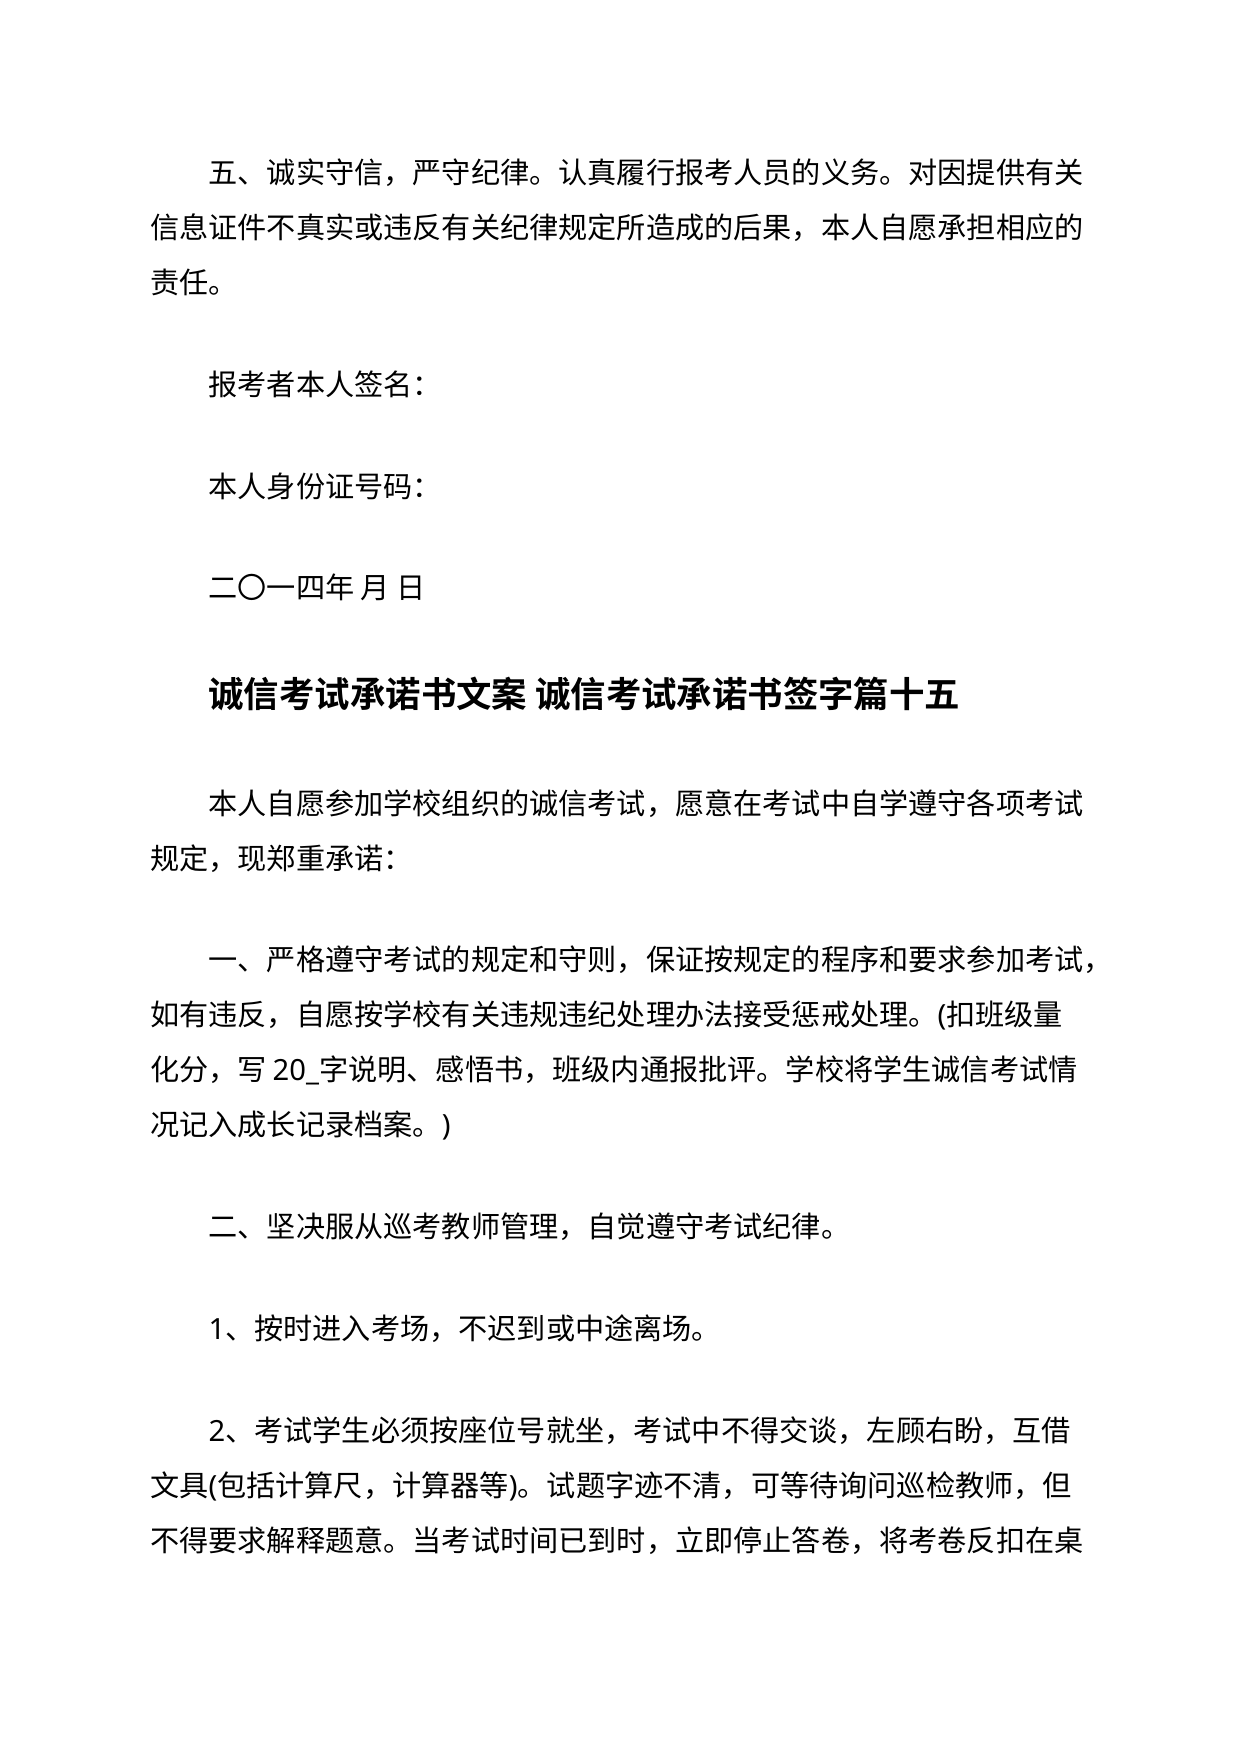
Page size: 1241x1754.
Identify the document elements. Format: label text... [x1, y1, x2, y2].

text 二〇一四年 月 日 [150, 565, 1090, 607]
text 1、按时进入考场，不迟到或中途离场。 [150, 1306, 1090, 1348]
text 报考者本人签名： [150, 362, 1090, 404]
text 本人身份证号码： [150, 463, 1090, 506]
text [150, 1408, 1090, 1560]
text 诚信考试承诺书文案 诚信考试承诺书签字篇十五 [150, 667, 1090, 718]
text 五、诚实守信，严守纪律。认真履行报考人员的义务。对因提供有关信息证件不真实或违反有关纪律规定所造成的后果，本人自愿承担相应的责任。 [150, 150, 1090, 302]
text 本人自愿参加学校组织的诚信考试，愿意在考试中自学遵守各项考试规定，现郑重承诺： [150, 780, 1090, 877]
text 一、严格遵守考试的规定和守则，保证按规定的程序和要求参加考试，如有违反，自愿按学校有关违规违纪处理办法接受惩戒处理。(扣班级量化分，写20_字说明、感悟书，班级内通报批评。学校将学生诚信考试情况记入成长记录档案。) [150, 937, 1090, 1144]
text 二、坚决服从巡考教师管理，自觉遵守考试纪律。 [150, 1204, 1090, 1246]
